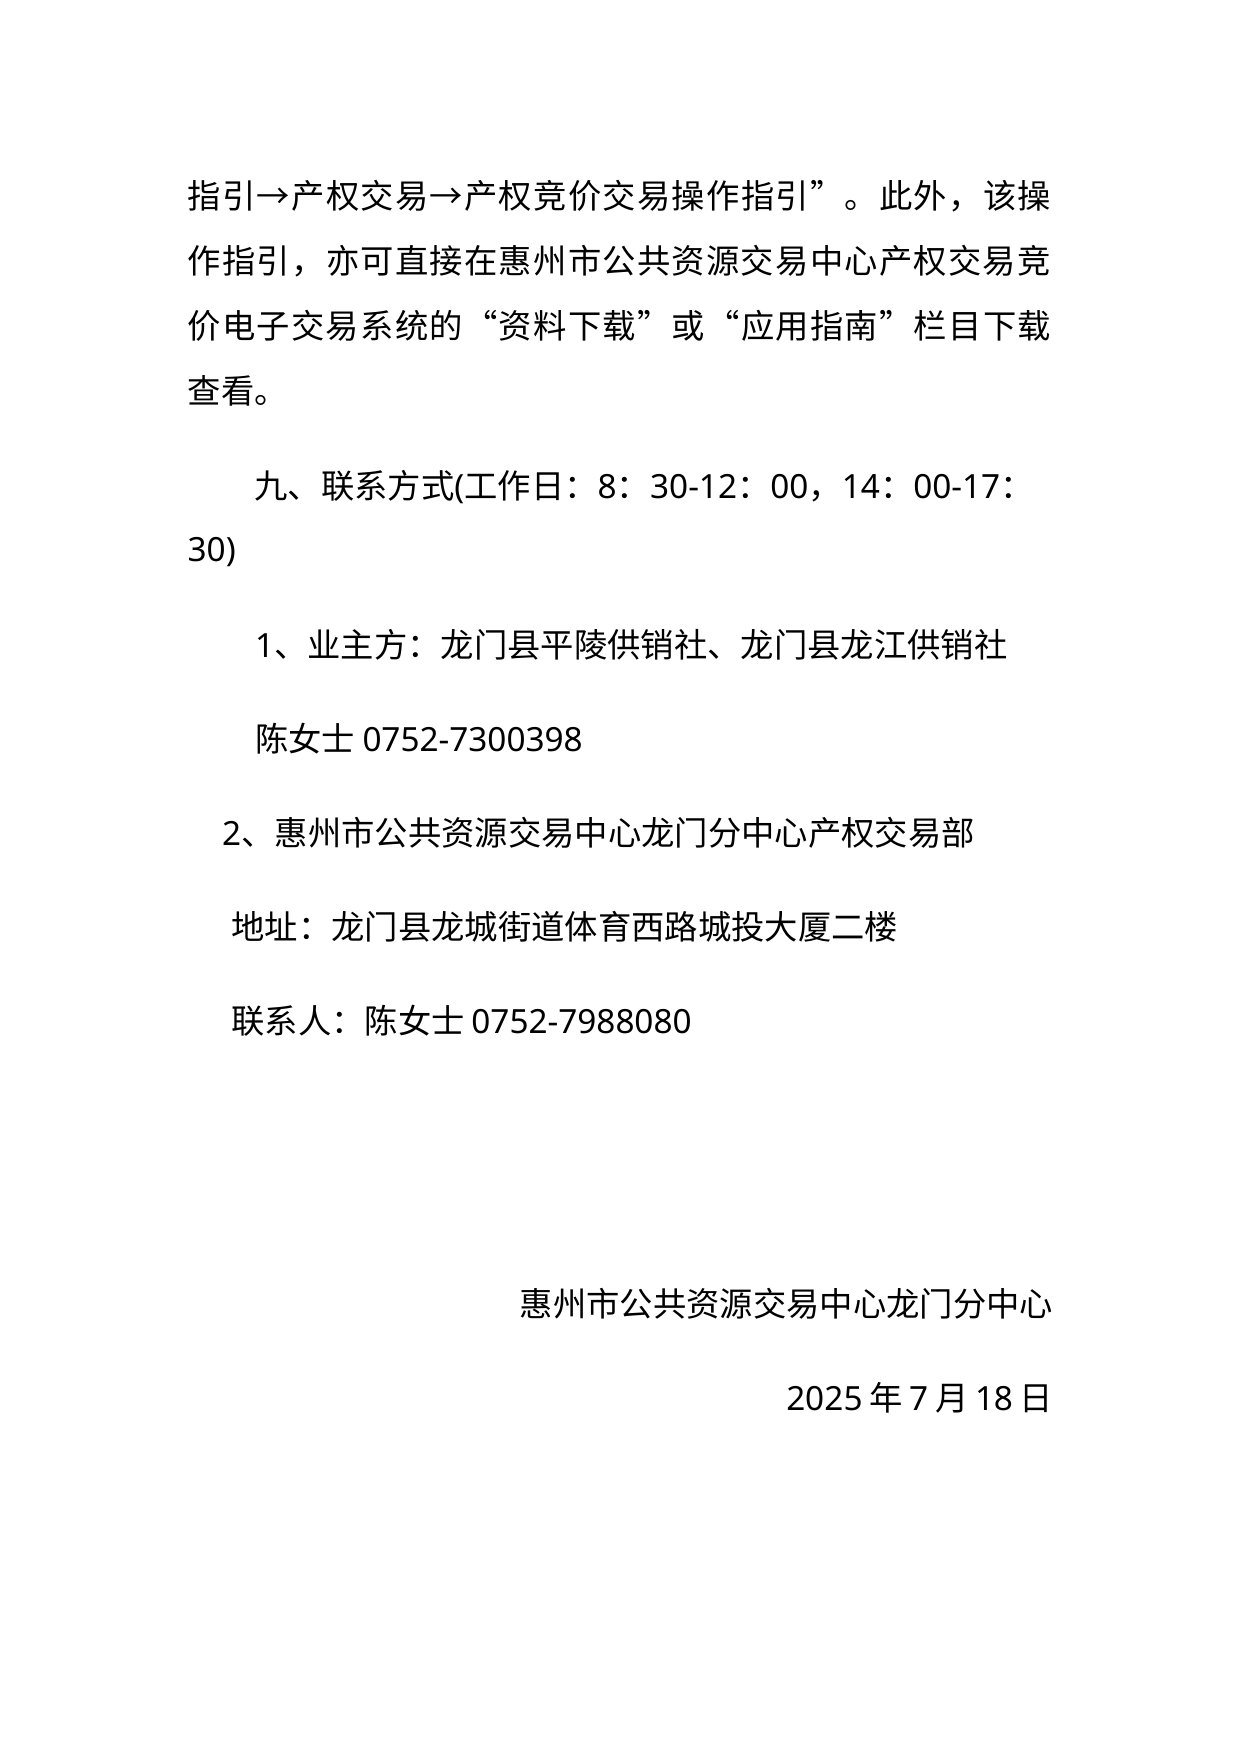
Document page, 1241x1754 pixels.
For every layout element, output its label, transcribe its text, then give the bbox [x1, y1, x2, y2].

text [187, 162, 1053, 422]
text 陈女士 0752-7300398 [187, 704, 1053, 769]
text 1、业主方：龙门县平陵供销社、龙门县龙江供销社 [187, 610, 1053, 675]
text 联系人：陈女士0752-7988080 [187, 987, 1053, 1052]
text 地址：龙门县龙城街道体育西路城投大厦二楼 [187, 893, 1053, 958]
text 2025年7月18日 [187, 1364, 1053, 1429]
text 惠州市公共资源交易中心龙门分中心 [187, 1269, 1053, 1334]
text 九、联系方式(工作日：8：30-12：00，14：00-17：30) [187, 451, 1053, 581]
text 2、惠州市公共资源交易中心龙门分中心产权交易部 [187, 799, 1053, 864]
